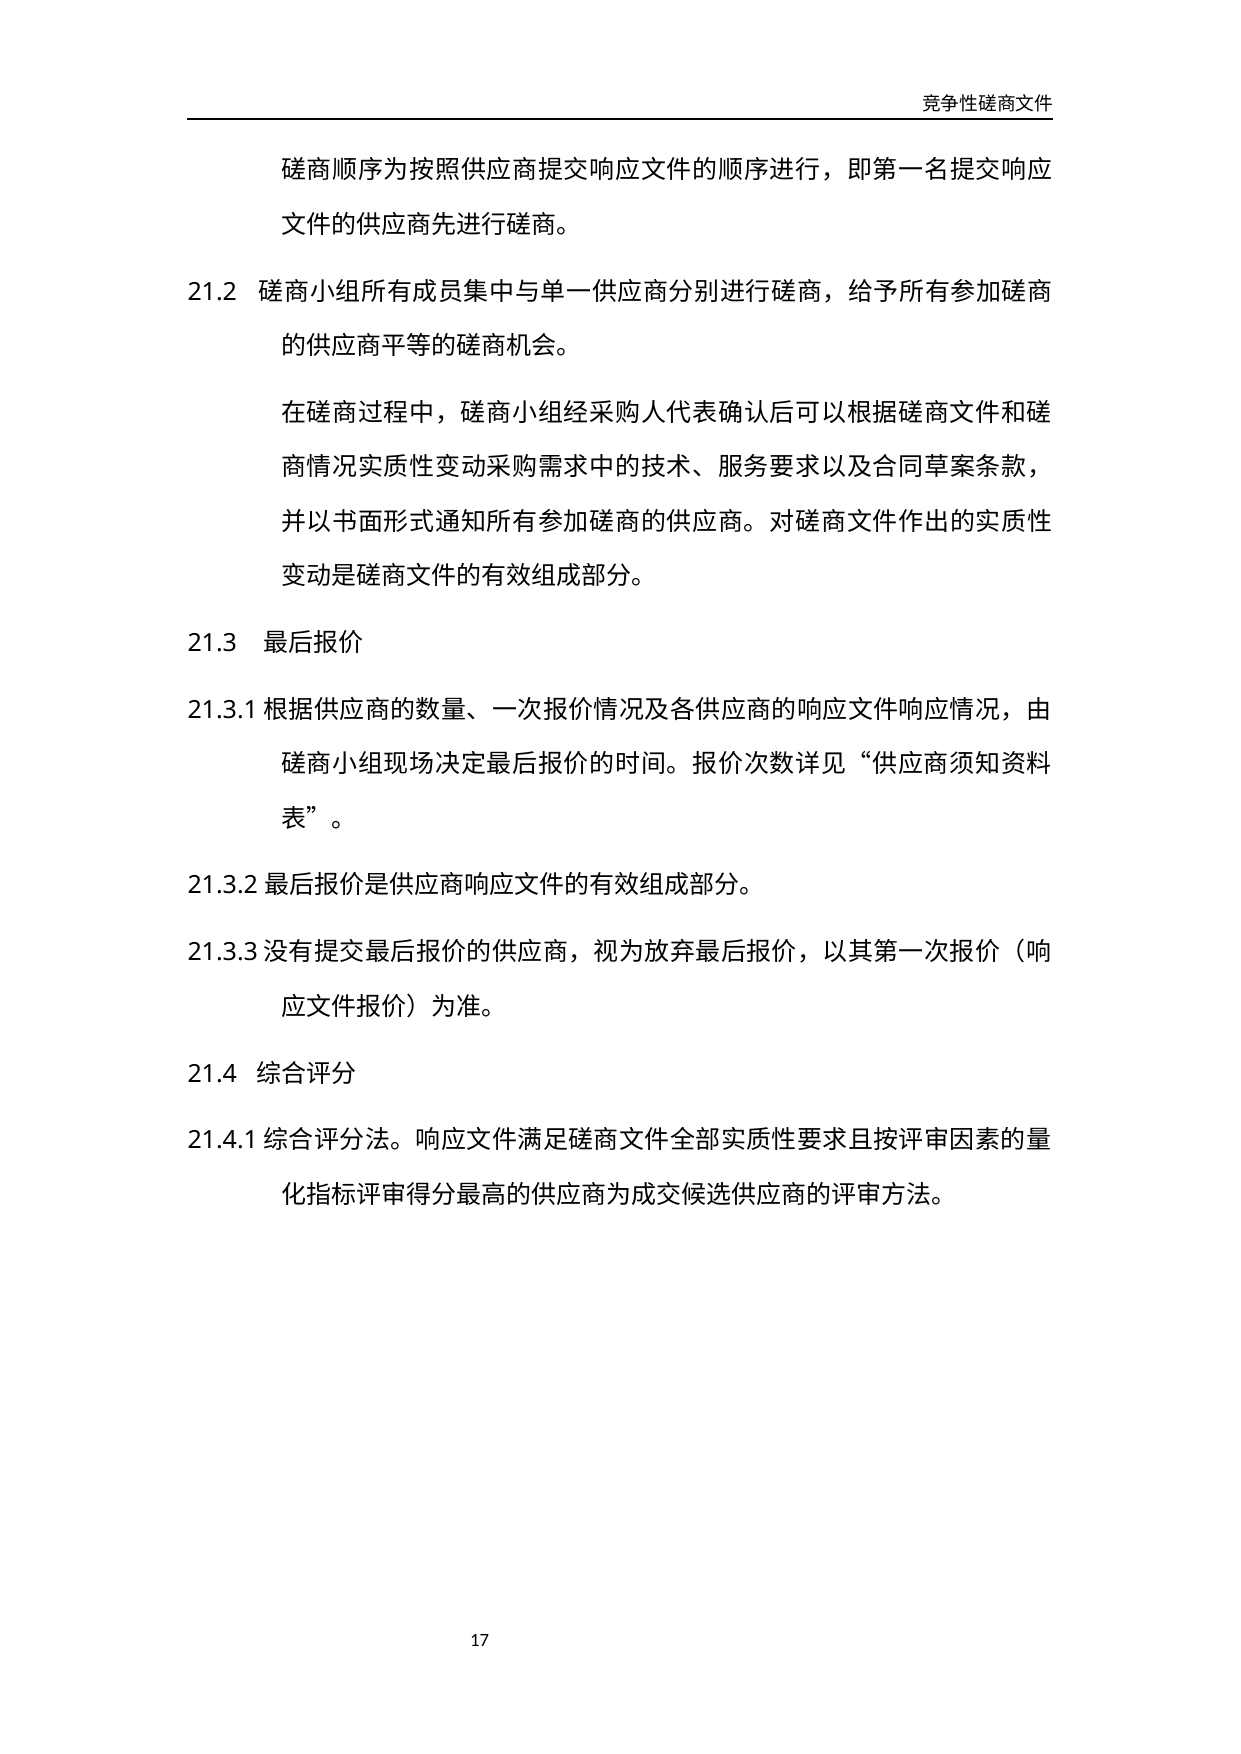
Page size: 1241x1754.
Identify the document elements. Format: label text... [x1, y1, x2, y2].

text 21.4 综合评分 [187, 1053, 1053, 1089]
text 在磋商过程中，磋商小组经采购人代表确认后可以根据磋商文件和磋商情况实质性变动采购需求中的技术、服务要求以及合同草案条款，并以书面形式通知所有参加磋商的供应商。对磋商文件作出的实质性变动是磋商文件的有效组成部分。 [281, 392, 1053, 592]
text 磋商顺序为按照供应商提交响应文件的顺序进行，即第一名提交响应文件的供应商先进行磋商。 [281, 150, 1053, 241]
text 21.4.1综合评分法。响应文件满足磋商文件全部实质性要求且按评审因素的量化指标评审得分最高的供应商为成交候选供应商的评审方法。 [187, 1120, 1053, 1211]
text 21.3.1根据供应商的数量、一次报价情况及各供应商的响应文件响应情况，由磋商小组现场决定最后报价的时间。报价次数详见“供应商须知资料表”。 [187, 689, 1053, 834]
text 21.3.2 最后报价是供应商响应文件的有效组成部分。 [187, 865, 1053, 901]
text 21.3.3没有提交最后报价的供应商，视为放弃最后报价，以其第一次报价（响应文件报价）为准。 [187, 932, 1053, 1022]
text 21.2 磋商小组所有成员集中与单一供应商分别进行磋商，给予所有参加磋商的供应商平等的磋商机会。 [187, 271, 1053, 362]
text 21.3 最后报价 [187, 622, 1053, 659]
